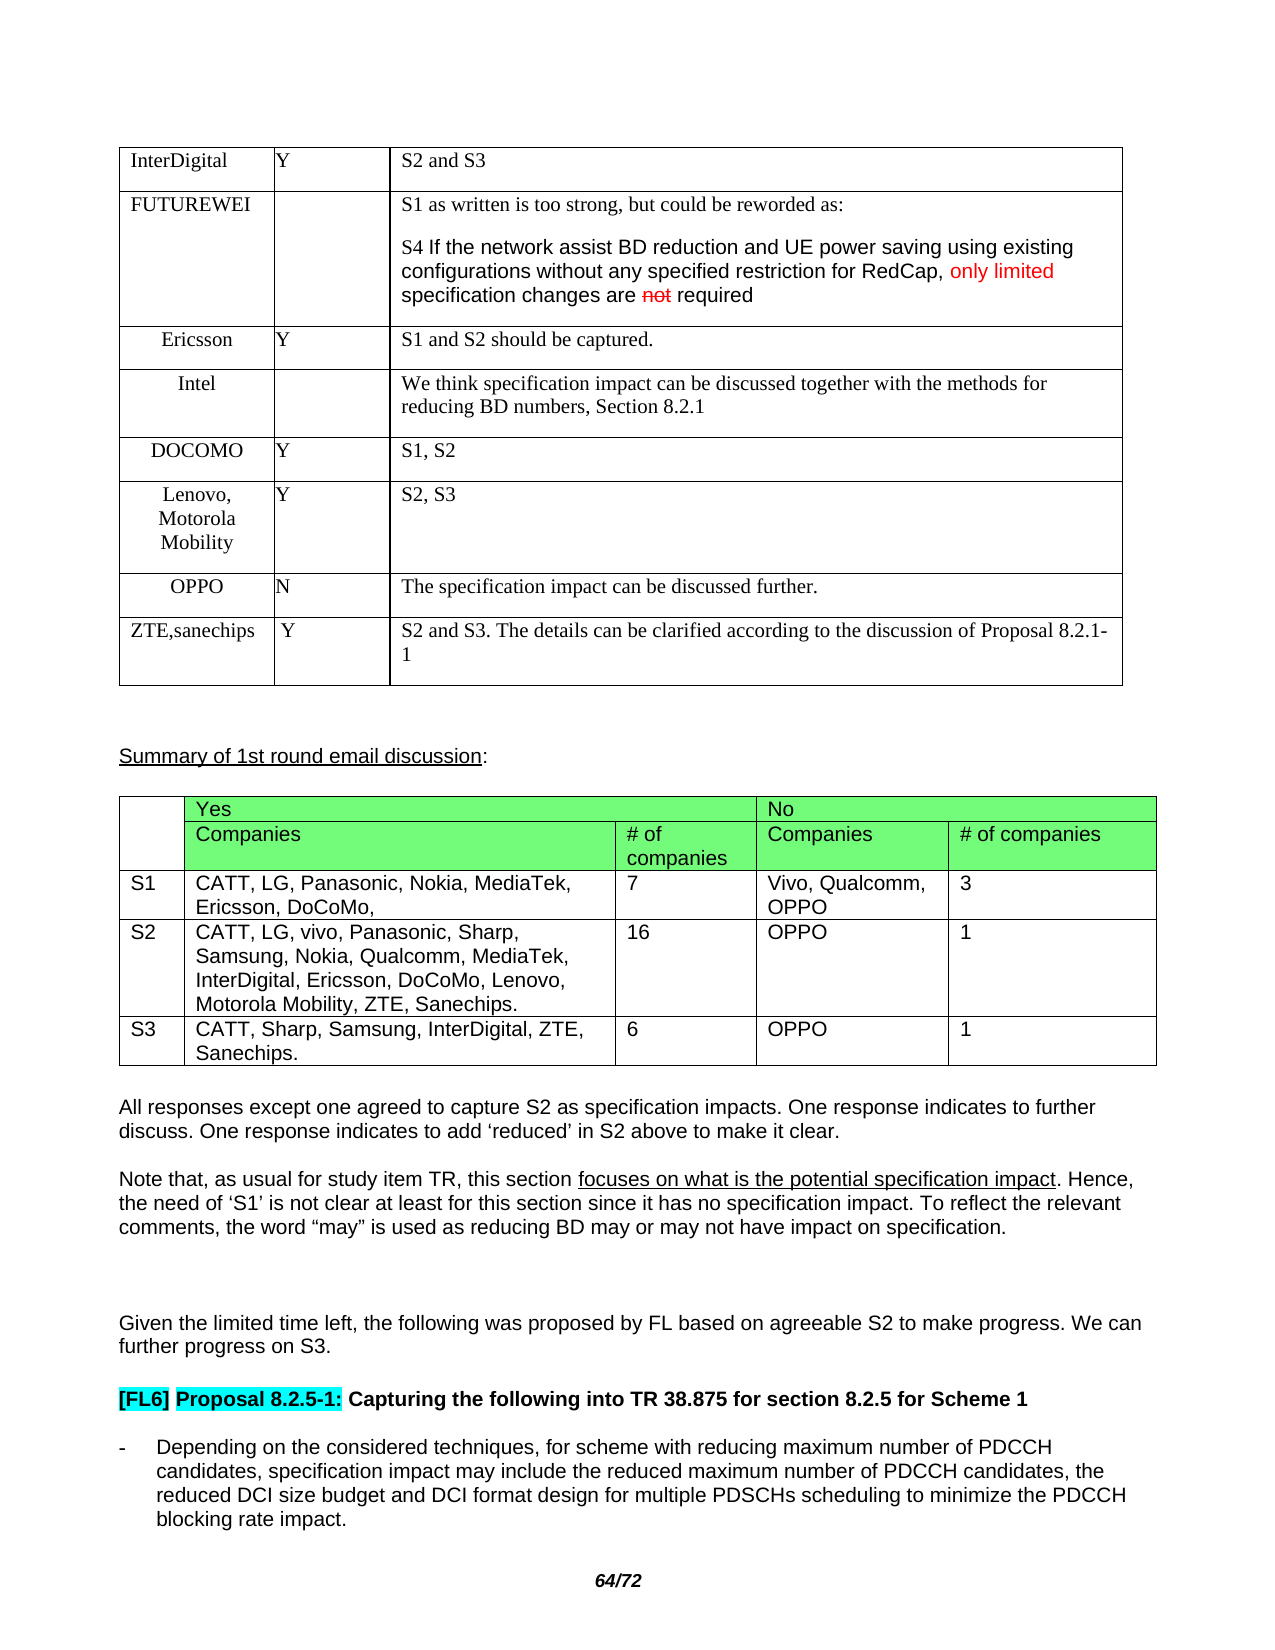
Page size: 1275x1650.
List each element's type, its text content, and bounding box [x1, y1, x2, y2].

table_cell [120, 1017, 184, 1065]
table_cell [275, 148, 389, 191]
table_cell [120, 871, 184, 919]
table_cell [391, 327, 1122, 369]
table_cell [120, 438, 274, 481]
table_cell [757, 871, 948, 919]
text Note that, as usual for study item TR, this section focuses on what is the potential specification impact. Hence, the need of ‘S1’ is not clear at least for this section since it has no specification impact. To reflect the relevant comments, the word “may” is used as reducing BD may or may not have impact on specification. [118, 1167, 1156, 1238]
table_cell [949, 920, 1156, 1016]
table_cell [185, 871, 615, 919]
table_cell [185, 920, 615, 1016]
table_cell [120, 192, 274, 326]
list Depending on the considered techniques, for scheme with reducing maximum number of PDCCH candidates, specification impact may include the reduced maximum number of PDCCH candidates, the reduced DCI size budget and DCI format design for multiple PDSCHs scheduling to minimize the PDCCH blocking rate impact. [118, 1435, 1156, 1531]
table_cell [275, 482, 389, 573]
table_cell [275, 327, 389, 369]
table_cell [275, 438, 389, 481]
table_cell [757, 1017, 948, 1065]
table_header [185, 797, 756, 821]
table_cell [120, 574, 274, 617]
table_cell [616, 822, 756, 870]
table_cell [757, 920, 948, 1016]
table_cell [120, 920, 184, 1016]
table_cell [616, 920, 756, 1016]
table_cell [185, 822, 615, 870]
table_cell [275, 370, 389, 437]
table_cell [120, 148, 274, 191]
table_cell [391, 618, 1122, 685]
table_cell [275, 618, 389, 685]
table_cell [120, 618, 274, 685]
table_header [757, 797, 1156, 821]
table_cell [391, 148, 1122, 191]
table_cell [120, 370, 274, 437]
text All responses except one agreed to capture S2 as specification impacts. One response indicates to further discuss. One response indicates to add ‘reduced’ in S2 above to make it clear. [118, 1095, 1156, 1143]
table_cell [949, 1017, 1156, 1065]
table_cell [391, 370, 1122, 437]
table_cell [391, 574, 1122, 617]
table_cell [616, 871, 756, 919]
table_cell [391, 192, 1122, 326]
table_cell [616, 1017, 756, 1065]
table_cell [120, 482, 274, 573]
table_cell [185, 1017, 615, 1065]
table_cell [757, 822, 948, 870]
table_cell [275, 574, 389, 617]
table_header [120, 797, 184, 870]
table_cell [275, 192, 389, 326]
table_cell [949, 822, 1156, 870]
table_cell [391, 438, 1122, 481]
text Summary of 1st round email discussion: [118, 743, 1156, 767]
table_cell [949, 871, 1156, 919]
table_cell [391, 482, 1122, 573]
text Given the limited time left, the following was proposed by FL based on agreeable S2 to make progress. We can further progress on S3. [118, 1310, 1156, 1358]
text [FL6] Proposal 8.2.5-1: Capturing the following into TR 38.875 for section 8.2.5 for Scheme 1 [342, 1387, 1156, 1411]
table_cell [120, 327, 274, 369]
